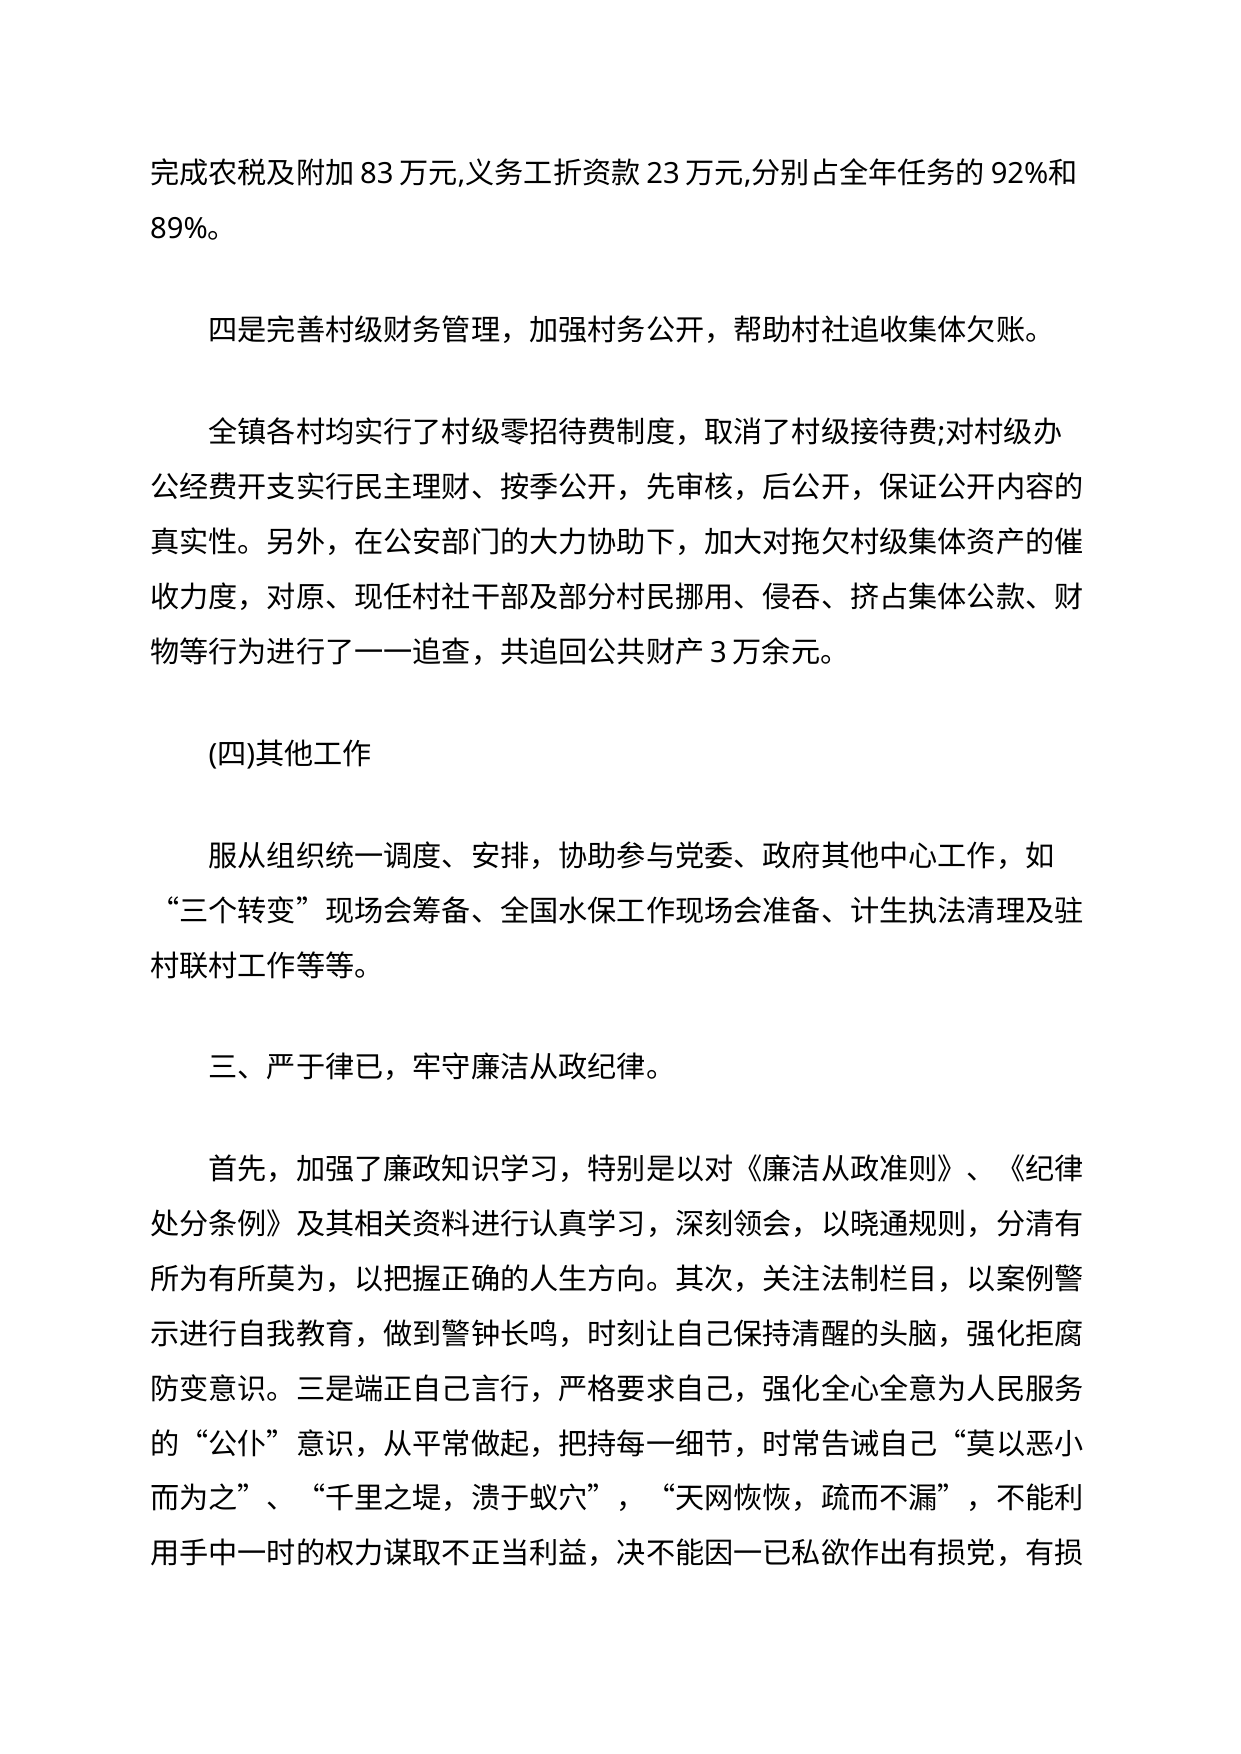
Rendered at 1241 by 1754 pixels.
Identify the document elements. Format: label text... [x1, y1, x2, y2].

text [150, 1146, 1090, 1572]
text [150, 150, 1090, 247]
text 服从组织统一调度、安排，协助参与党委、政府其他中心工作，如“三个转变”现场会筹备、全国水保工作现场会准备、计生执法清理及驻村联村工作等等。 [150, 832, 1090, 984]
text 三、严于律已，牢守廉洁从政纪律。 [150, 1044, 1090, 1086]
text 四是完善村级财务管理，加强村务公开，帮助村社追收集体欠账。 [150, 307, 1090, 349]
text 全镇各村均实行了村级零招待费制度，取消了村级接待费;对村级办公经费开支实行民主理财、按季公开，先审核，后公开，保证公开内容的真实性。另外，在公安部门的大力协助下，加大对拖欠村级集体资产的催收力度，对原、现任村社干部及部分村民挪用、侵吞、挤占集体公款、财物等行为进行了一一追查，共追回公共财产3万余元。 [150, 409, 1090, 671]
text (四)其他工作 [150, 730, 1090, 773]
